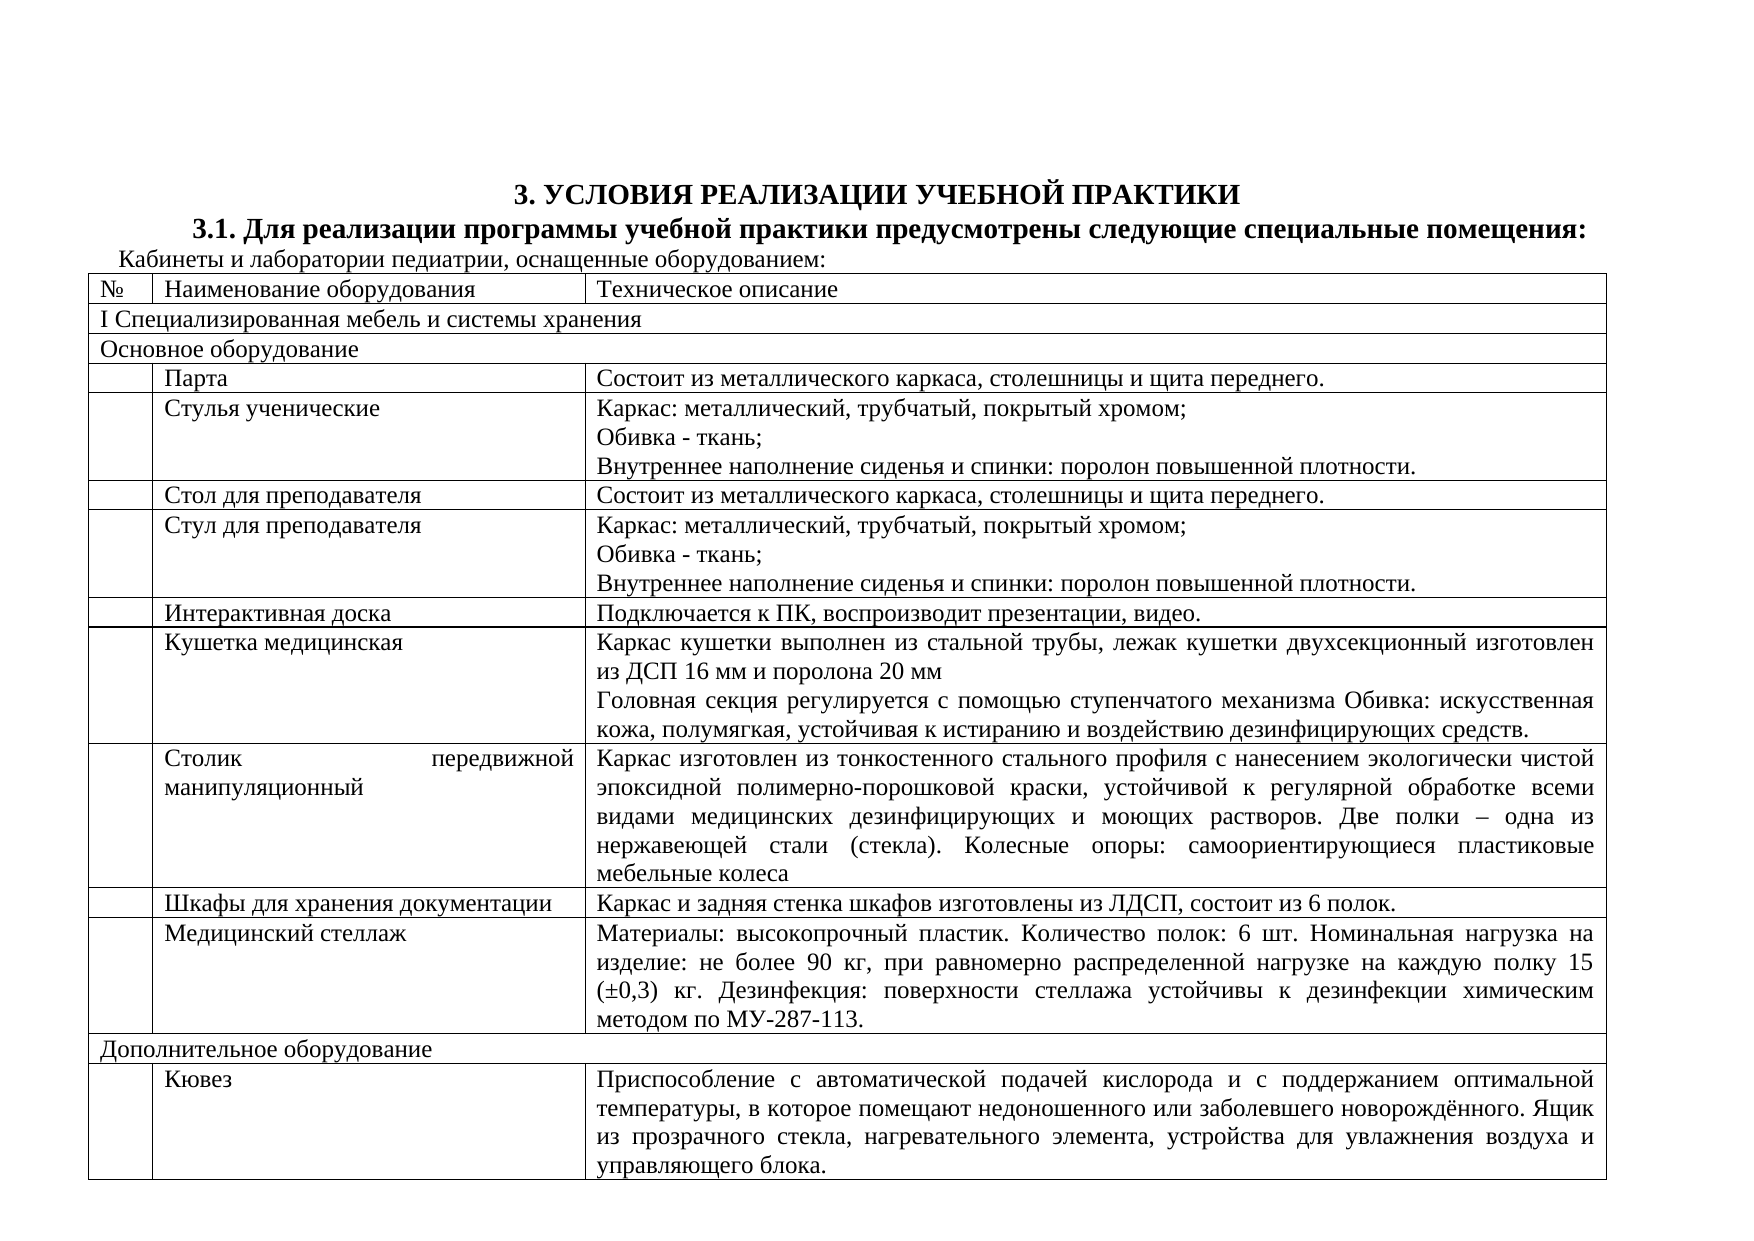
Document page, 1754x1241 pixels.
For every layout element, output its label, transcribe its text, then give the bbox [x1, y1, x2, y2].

table_cell Парта [153, 364, 585, 392]
text 3. УСЛОВИЯ РЕАЛИЗАЦИИ УЧЕБНОЙ ПРАКТИКИ [118, 177, 1636, 211]
table_cell Стулья ученические [153, 393, 585, 479]
table_cell Стол для преподавателя [153, 481, 585, 509]
table_cell Кушетка медицинская [153, 628, 585, 742]
table_cell Приспособление с автоматической подачей кислорода и с поддержанием оптимальной температуры, в которое помещают недоношенного или заболевшего новорождённого. Ящик из прозрачного стекла, нагревательного элемента, устройства для увлажнения воздуха и управляющего блока. [586, 1064, 1606, 1179]
text 3.1. Для реализации программы учебной практики предусмотрены следующие специальные помещения: [118, 211, 1636, 244]
table_cell Состоит из металлического каркаса, столешницы и щита переднего. [586, 364, 1606, 392]
table_cell Стул для преподавателя [153, 510, 585, 597]
table_cell Медицинский стеллаж [153, 918, 585, 1033]
table_cell [89, 1064, 152, 1179]
table_cell [89, 598, 152, 626]
table_cell Шкафы для хранения документации [153, 888, 585, 917]
table_cell Каркас: металлический, трубчатый, покрытый хромом; Обивка - ткань; Внутреннее наполнение сиденья и спинки: поролон повышенной плотности. [586, 510, 1606, 597]
table_header Наименование оборудования [153, 274, 585, 303]
table_cell Состоит из металлического каркаса, столешницы и щита переднего. [586, 481, 1606, 509]
table_cell Каркас: металлический, трубчатый, покрытый хромом; Обивка - ткань; Внутреннее наполнение сиденья и спинки: поролон повышенной плотности. [586, 393, 1606, 479]
table_cell Каркас изготовлен из тонкостенного стального профиля с нанесением экологически чистой эпоксидной полимерно-порошковой краски, устойчивой к регулярной обработке всеми видами медицинских дезинфицирующих и моющих растворов. Две полки – одна из нержавеющей стали (стекла). Колесные опоры: самоориентирующиеся пластиковые мебельные колеса [586, 744, 1606, 887]
table_cell Каркас кушетки выполнен из стальной трубы, лежак кушетки двухсекционный изготовлен из ДСП 16 мм и поролона 20 мм Головная секция регулируется с помощью ступенчатого механизма Обивка: искусственная кожа, полумягкая, устойчивая к истиранию и воздействию дезинфицирующих средств. [586, 628, 1606, 742]
table_cell [89, 364, 152, 392]
table_cell Основное оборудование [89, 334, 1606, 362]
table_cell Столик передвижной манипуляционный [153, 744, 585, 887]
table_cell [89, 393, 152, 479]
table_cell I Специализированная мебель и системы хранения [89, 304, 1606, 333]
table_cell Материалы: высокопрочный пластик. Количество полок: 6 шт. Номинальная нагрузка на изделие: не более 90 кг, при равномерно распределенной нагрузке на каждую полку 15 (±0,3) кг. Дезинфекция: поверхности стеллажа устойчивы к дезинфекции химическим методом по МУ-287-113. [586, 918, 1606, 1033]
table_cell Интерактивная доска [153, 598, 585, 626]
table_header Техническое описание [586, 274, 1606, 303]
table_cell Каркас и задняя стенка шкафов изготовлены из ЛДСП, состоит из 6 полок. [586, 888, 1606, 917]
table_cell [89, 510, 152, 597]
table_cell [89, 481, 152, 509]
text Кабинеты и лаборатории педиатрии, оснащенные оборудованием: [118, 244, 1636, 273]
table_cell Подключается к ПК, воспроизводит презентации, видео. [586, 598, 1606, 626]
table_cell Кювез [153, 1064, 585, 1179]
table_cell [89, 918, 152, 1033]
table_header № [89, 274, 152, 303]
table_cell [89, 888, 152, 917]
table_cell [89, 628, 152, 742]
table_cell [89, 744, 152, 887]
table_cell Дополнительное оборудование [89, 1034, 1606, 1063]
